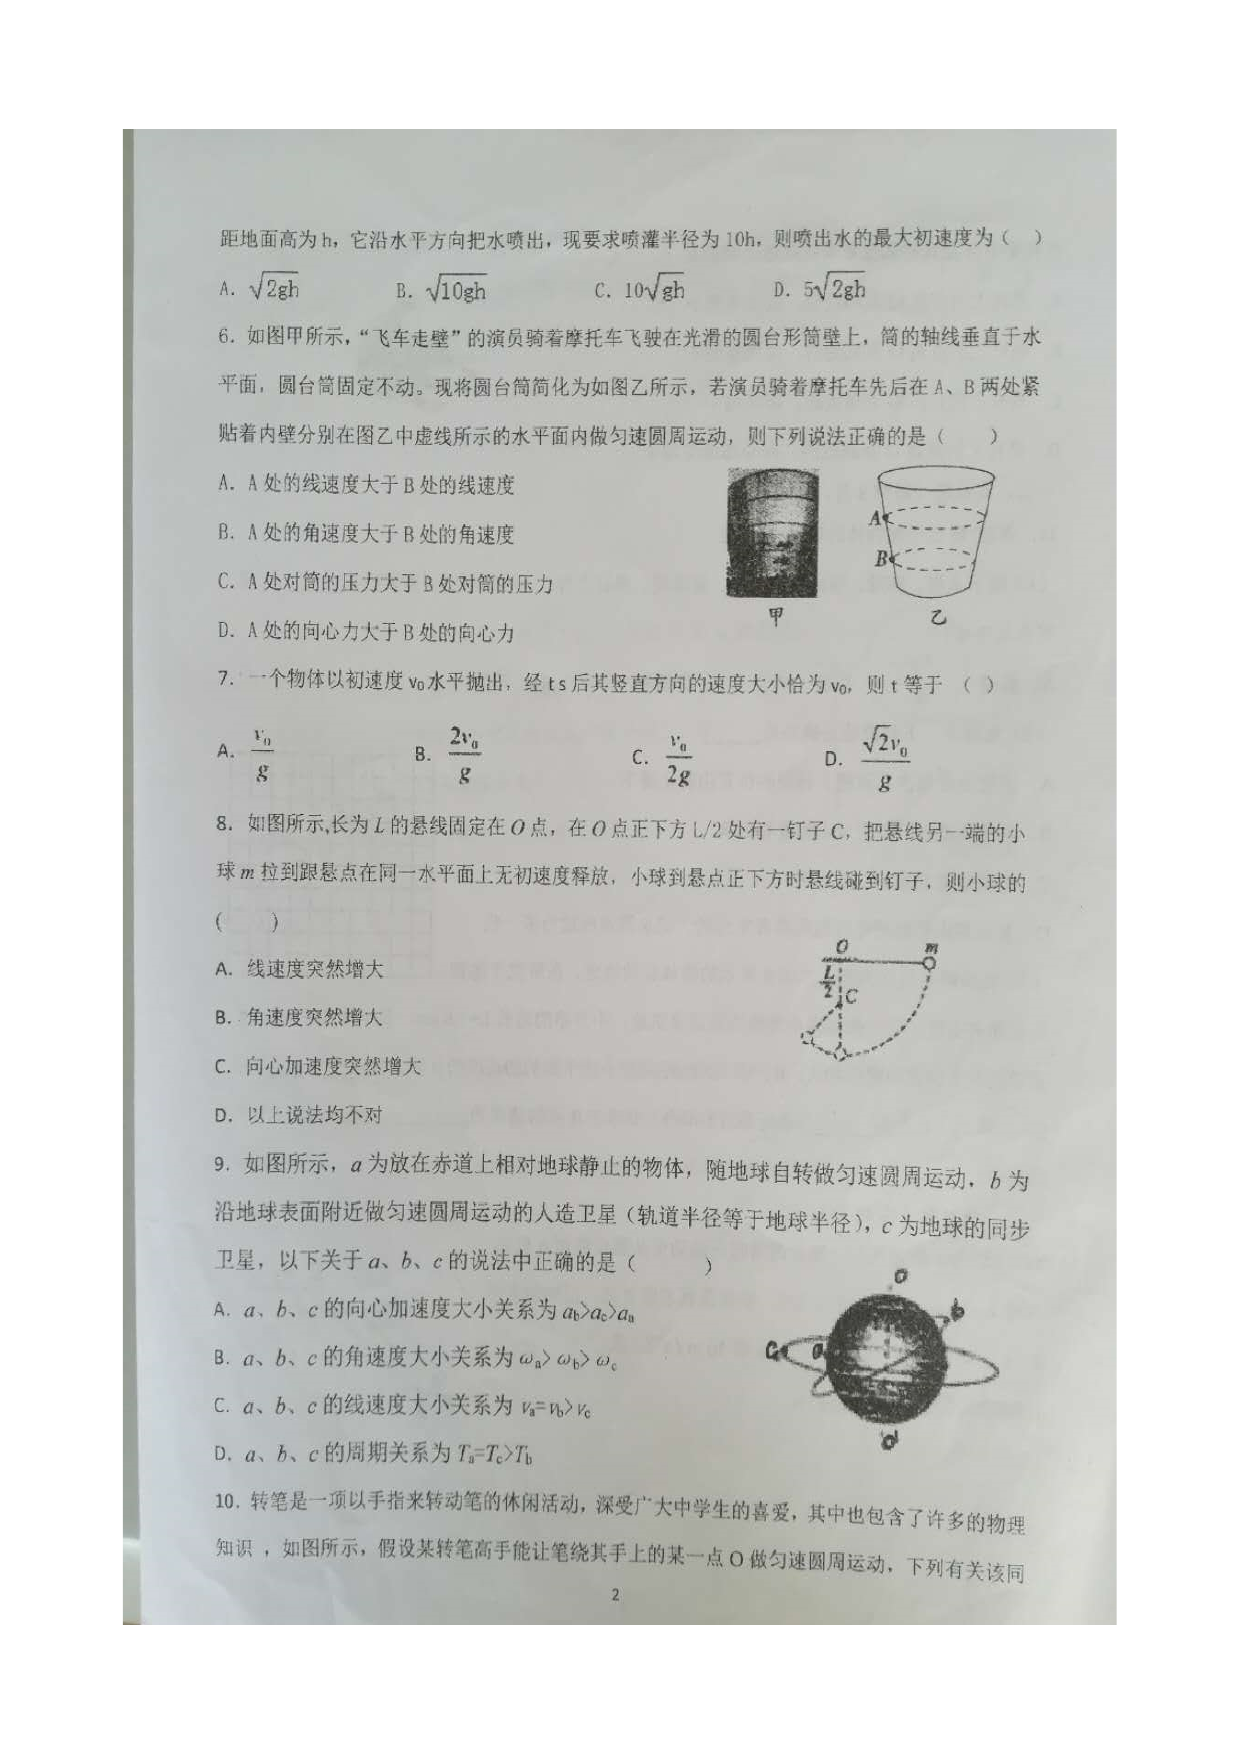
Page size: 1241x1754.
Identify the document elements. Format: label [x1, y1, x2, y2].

picture [122, 129, 1117, 1625]
